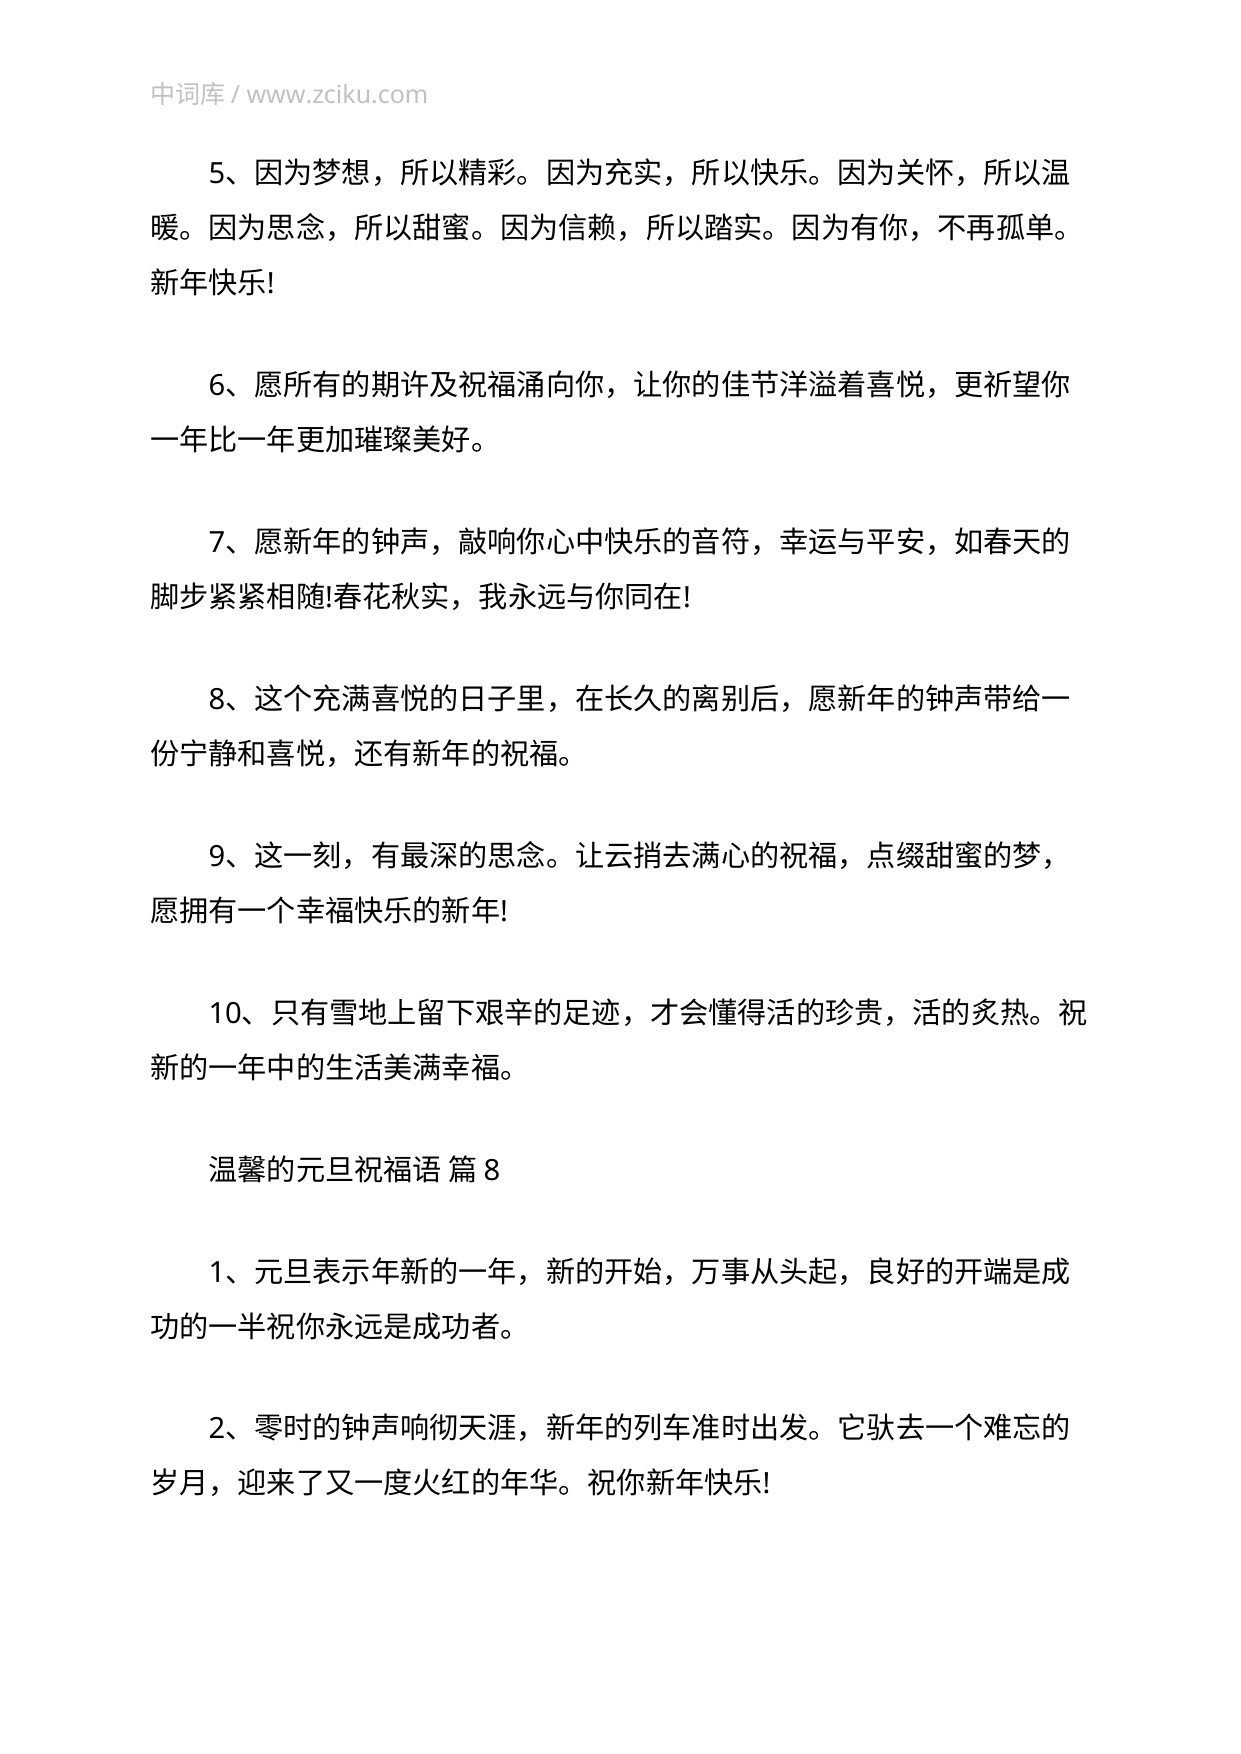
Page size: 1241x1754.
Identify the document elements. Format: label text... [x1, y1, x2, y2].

text 6、愿所有的期许及祝福涌向你，让你的佳节洋溢着喜悦，更祈望你一年比一年更加璀璨美好。 [150, 362, 1090, 459]
text 温馨的元旦祝福语 篇8 [150, 1146, 1090, 1188]
text 7、愿新年的钟声，敲响你心中快乐的音符，幸运与平安，如春天的脚步紧紧相随!春花秋实，我永远与你同在! [150, 519, 1090, 616]
text 9、这一刻，有最深的思念。让云捎去满心的祝福，点缀甜蜜的梦，愿拥有一个幸福快乐的新年! [150, 832, 1090, 930]
text 8、这个充满喜悦的日子里，在长久的离别后，愿新年的钟声带给一份宁静和喜悦，还有新年的祝福。 [150, 676, 1090, 773]
text 1、元旦表示年新的一年，新的开始，万事从头起，良好的开端是成功的一半祝你永远是成功者。 [150, 1248, 1090, 1345]
text 10、只有雪地上留下艰辛的足迹，才会懂得活的珍贵，活的炙热。祝新的一年中的生活美满幸福。 [150, 989, 1090, 1087]
text 5、因为梦想，所以精彩。因为充实，所以快乐。因为关怀，所以温暖。因为思念，所以甜蜜。因为信赖，所以踏实。因为有你，不再孤单。新年快乐! [150, 150, 1090, 302]
text 2、零时的钟声响彻天涯，新年的列车准时出发。它驮去一个难忘的岁月，迎来了又一度火红的年华。祝你新年快乐! [150, 1405, 1090, 1502]
